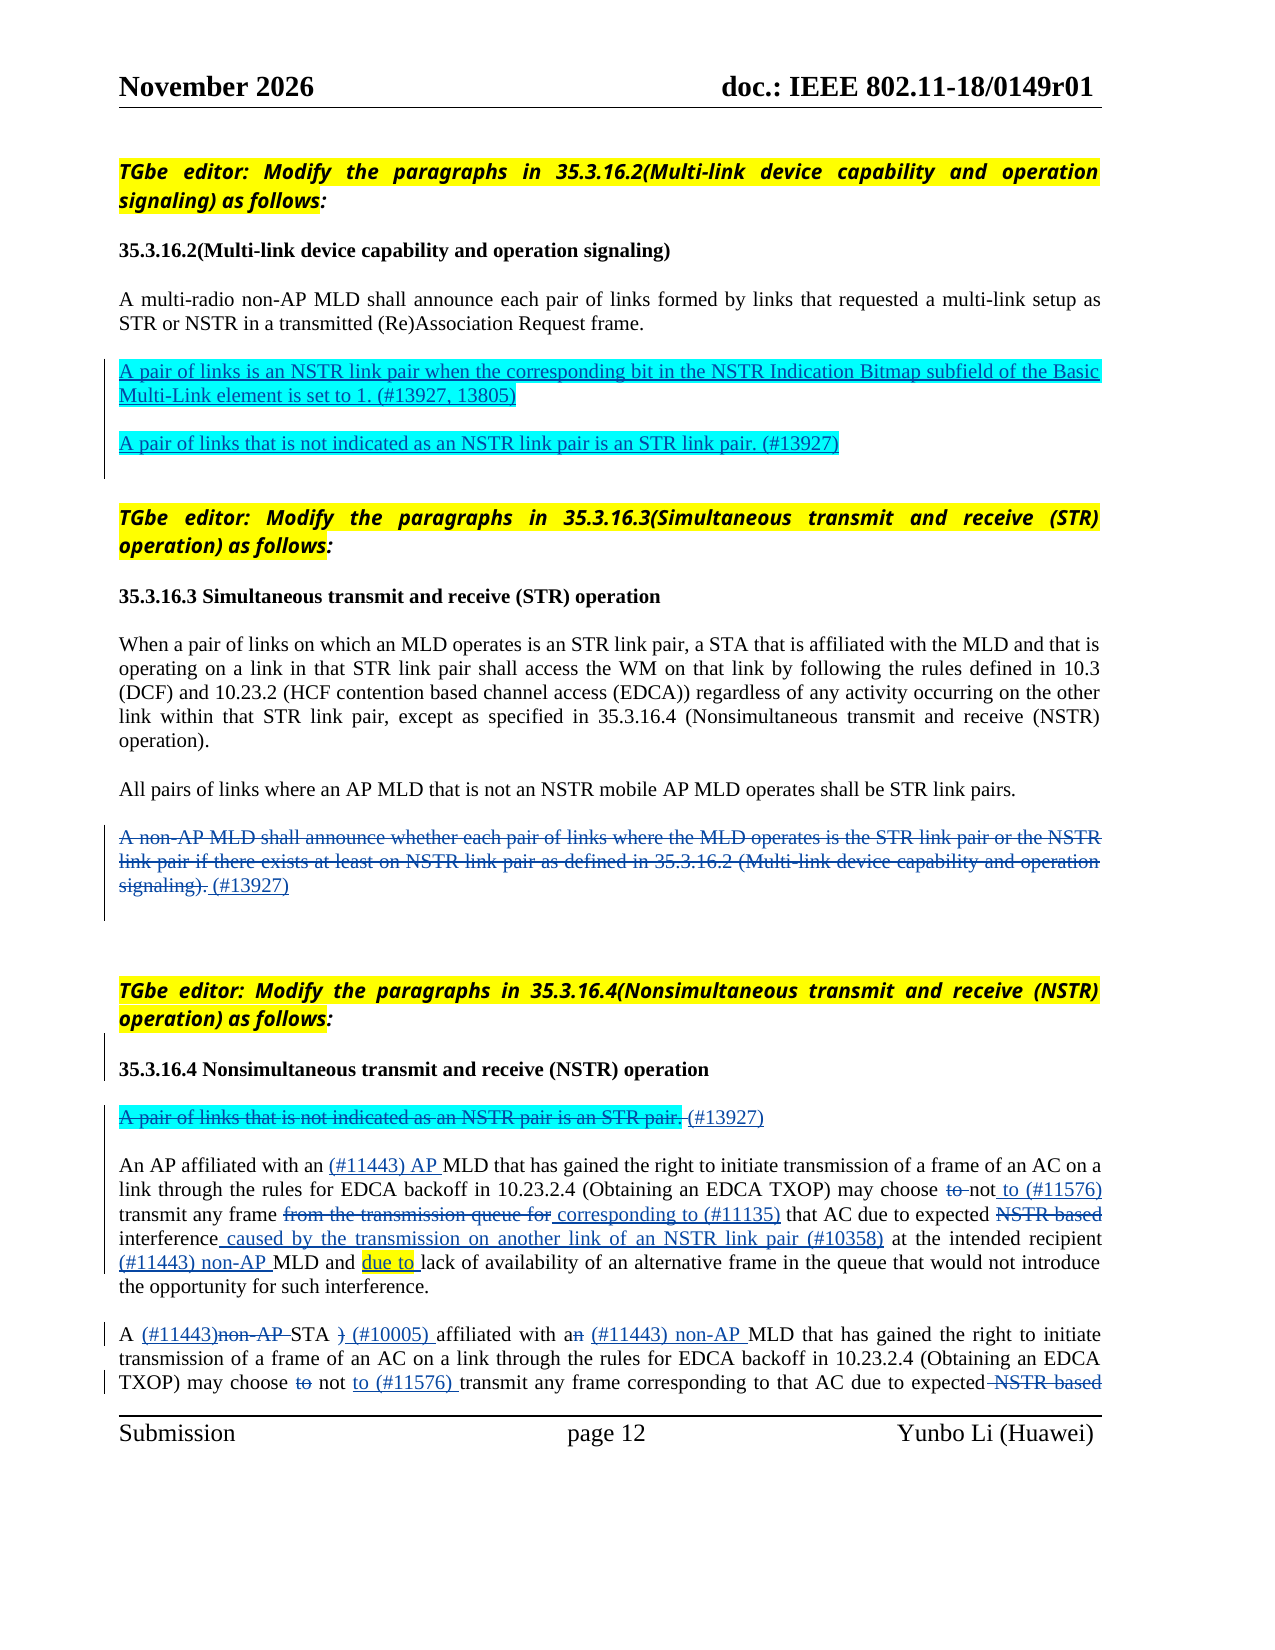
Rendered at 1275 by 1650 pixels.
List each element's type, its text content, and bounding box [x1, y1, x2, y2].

text 35.3.16.4 Nonsimultaneous transmit and receive (NSTR) operation [119, 1057, 1102, 1081]
text A multi-radio non-AP MLD shall announce each pair of links formed by links that requested a multi-link setup as STR or NSTR in a transmitted (Re)Association Request frame. [119, 286, 1102, 334]
text 35.3.16.3 Simultaneous transmit and receive (STR) operation [119, 584, 1102, 608]
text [119, 1322, 1102, 1394]
text An AP affiliated with an MLD that has gained the right to initiate transmission of a frame of an AC on a link through the rules for EDCA backoff in 10.23.2.4 (Obtaining an EDCA TXOP) may choose not transmit any frame that AC due to expected interference at the intended recipient MLD and lack of availability of an alternative frame in the queue that would not introduce the opportunity for such interference. [119, 1153, 1102, 1298]
text When a pair of links on which an MLD operates is an STR link pair, a STA that is affiliated with the MLD and that is operating on a link in that STR link pair shall access the WM on that link by following the rules defined in 10.3 (DCF) and 10.23.2 (HCF contention based channel access (EDCA)) regardless of any activity occurring on the other link within that STR link pair, except as specified in 35.3.16.4 (Nonsimultaneous transmit and receive (NSTR) operation). [119, 632, 1102, 752]
text TGbe editor: Modify the paragraphs in 35.3.16.4(Nonsimultaneous transmit and receive (NSTR) operation) as follows: [119, 976, 1102, 1033]
text All pairs of links where an AP MLD that is not an NSTR mobile AP MLD operates shall be STR link pairs. [119, 776, 1102, 801]
text TGbe editor: Modify the paragraphs in 35.3.16.2(Multi-link device capability and operation signaling) as follows: [119, 157, 1102, 214]
text TGbe editor: Modify the paragraphs in 35.3.16.3(Simultaneous transmit and receive (STR) operation) as follows: [327, 503, 1102, 560]
text 35.3.16.2(Multi-link device capability and operation signaling) [119, 238, 1102, 262]
